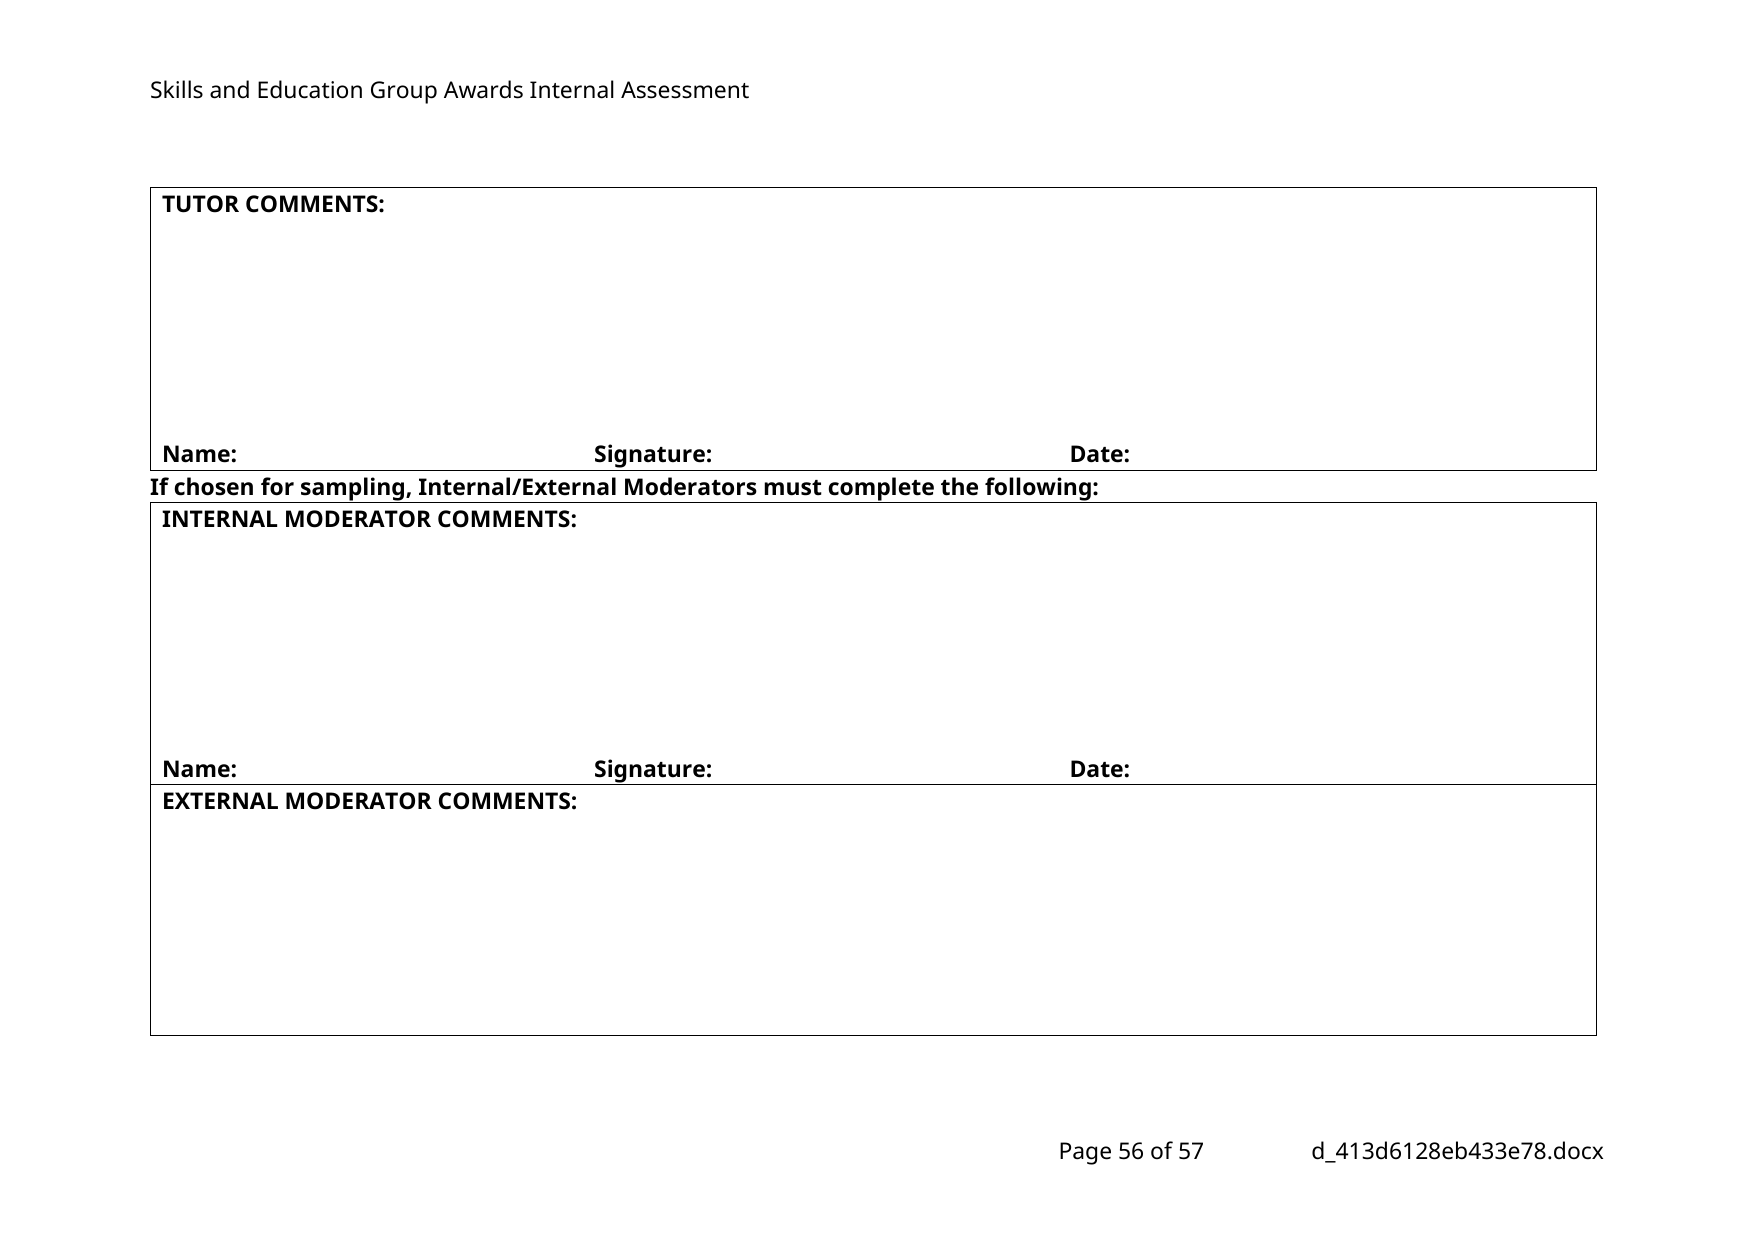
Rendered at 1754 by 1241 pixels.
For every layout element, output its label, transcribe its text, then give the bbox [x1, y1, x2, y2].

table_header TUTOR COMMENTS: Name: Signature: Date: [151, 188, 1596, 469]
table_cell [151, 785, 1596, 1035]
table_header INTERNAL MODERATOR COMMENTS: Name: Signature: Date: [151, 503, 1596, 784]
subtitle If chosen for sampling, Internal/External Moderators must complete the following: [150, 471, 1604, 502]
